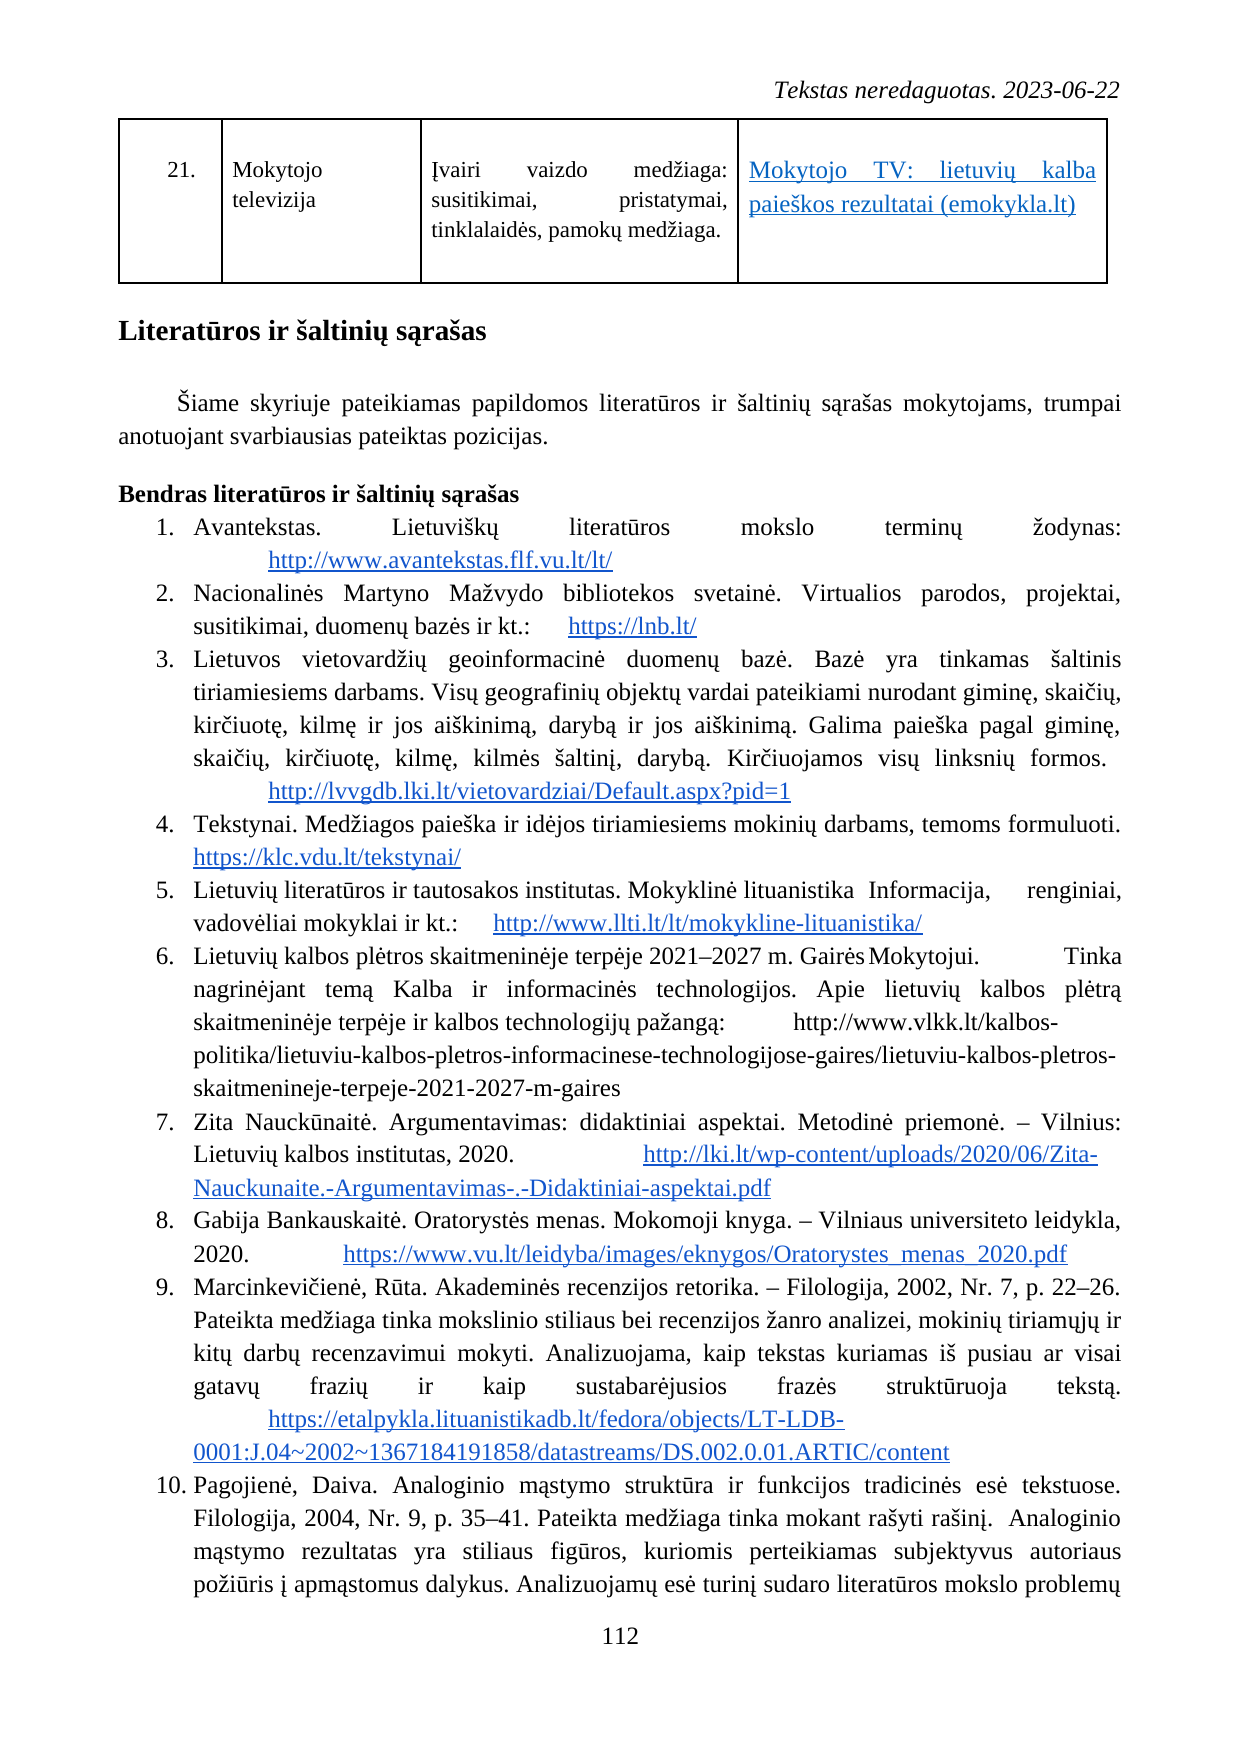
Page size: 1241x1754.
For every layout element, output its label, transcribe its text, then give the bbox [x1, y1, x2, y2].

list Tekstynai. Medžiagos paieška ir idėjos tiriamiesiems mokinių darbams, temoms formuluoti. https://klc.vdu.lt/tekstynai/ [156, 809, 1122, 871]
list Marcinkevičienė, Rūta. Akademinės recenzijos retorika. – Filologija, 2002, Nr. 7, p. 22–26. Pateikta medžiaga tinka mokslinio stiliaus bei recenzijos žanro analizei, mokinių tiriamųjų ir kitų darbų recenzavimui mokyti. Analizuojama, kaip tekstas kuriamas iš pusiau ar visai gatavų frazių ir kaip sustabarėjusios frazės struktūruoja tekstą. https://etalpykla.lituanistikadb.lt/fedora/objects/LT-LDB-0001:J.04~2002~1367184191858/datastreams/DS.002.0.01.ARTIC/content [156, 1272, 1122, 1466]
table_cell Mokytojo televizija [223, 120, 420, 282]
list Avantekstas. Lietuviškų literatūros mokslo terminų žodynas: http://www.avantekstas.flf.vu.lt/lt/ [156, 512, 1122, 574]
table_cell Mokytojo TV: lietuvių kalba paieškos rezultatai (emokykla.lt) [739, 120, 1106, 282]
subtitle Literatūros ir šaltinių sąrašas [118, 313, 1122, 347]
list Lietuvos vietovardžių geoinformacinė duomenų bazė. Bazė yra tinkamas šaltinis tiriamiesiems darbams. Visų geografinių objektų vardai pateikiami nurodant giminę, skaičių, kirčiuotę, kilmę ir jos aiškinimą, darybą ir jos aiškinimą. Galima paieška pagal giminę, skaičių, kirčiuotę, kilmę, kilmės šaltinį, darybą. Kirčiuojamos visų linksnių formos. http://lvvgdb.lki.lt/vietovardziai/Default.aspx?pid=1 [156, 644, 1122, 805]
list Gabija Bankauskaitė. Oratorystės menas. Mokomoji knyga. – Vilniaus universiteto leidykla, 2020. https://www.vu.lt/leidyba/images/eknygos/Oratorystes_menas_2020.pdf [156, 1206, 1122, 1267]
text Šiame skyriuje pateikiamas papildomos literatūros ir šaltinių sąrašas mokytojams, trumpai anotuojant svarbiausias pateiktas pozicijas. [118, 388, 1122, 450]
table_cell Įvairi vaizdo medžiaga: susitikimai, pristatymai, tinklalaidės, pamokų medžiaga. [422, 120, 737, 282]
list Lietuvių kalbos plėtros skaitmeninėje terpėje 2021–2027 m. Gairės Mokytojui. Tinka nagrinėjant temą Kalba ir informacinės technologijos. Apie lietuvių kalbos plėtrą skaitmeninėje terpėje ir kalbos technologijų pažangą: http://www.vlkk.lt/kalbos-politika/lietuviu-kalbos-pletros-informacinese-technologijose-gaires/lietuviu-kalbos-pletros-skaitmenineje-terpeje-2021-2027-m-gaires [156, 941, 1122, 1102]
list Nacionalinės Martyno Mažvydo bibliotekos svetainė. Virtualios parodos, projektai, susitikimai, duomenų bazės ir kt.: https://lnb.lt/ [156, 578, 1122, 640]
subtitle Bendras literatūros ir šaltinių sąrašas [118, 479, 1122, 508]
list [156, 1470, 1122, 1598]
table_cell 21. [120, 120, 221, 282]
list Zita Nauckūnaitė. Argumentavimas: didaktiniai aspektai. Metodinė priemonė. – Vilnius: Lietuvių kalbos institutas, 2020. http://lki.lt/wp-content/uploads/2020/06/Zita-Nauckunaite.-Argumentavimas-.-Didaktiniai-aspektai.pdf [156, 1107, 1122, 1201]
list Lietuvių literatūros ir tautosakos institutas. Mokyklinė lituanistika Informacija, renginiai, vadovėliai mokyklai ir kt.: http://www.llti.lt/lt/mokykline-lituanistika/ [156, 875, 1122, 937]
